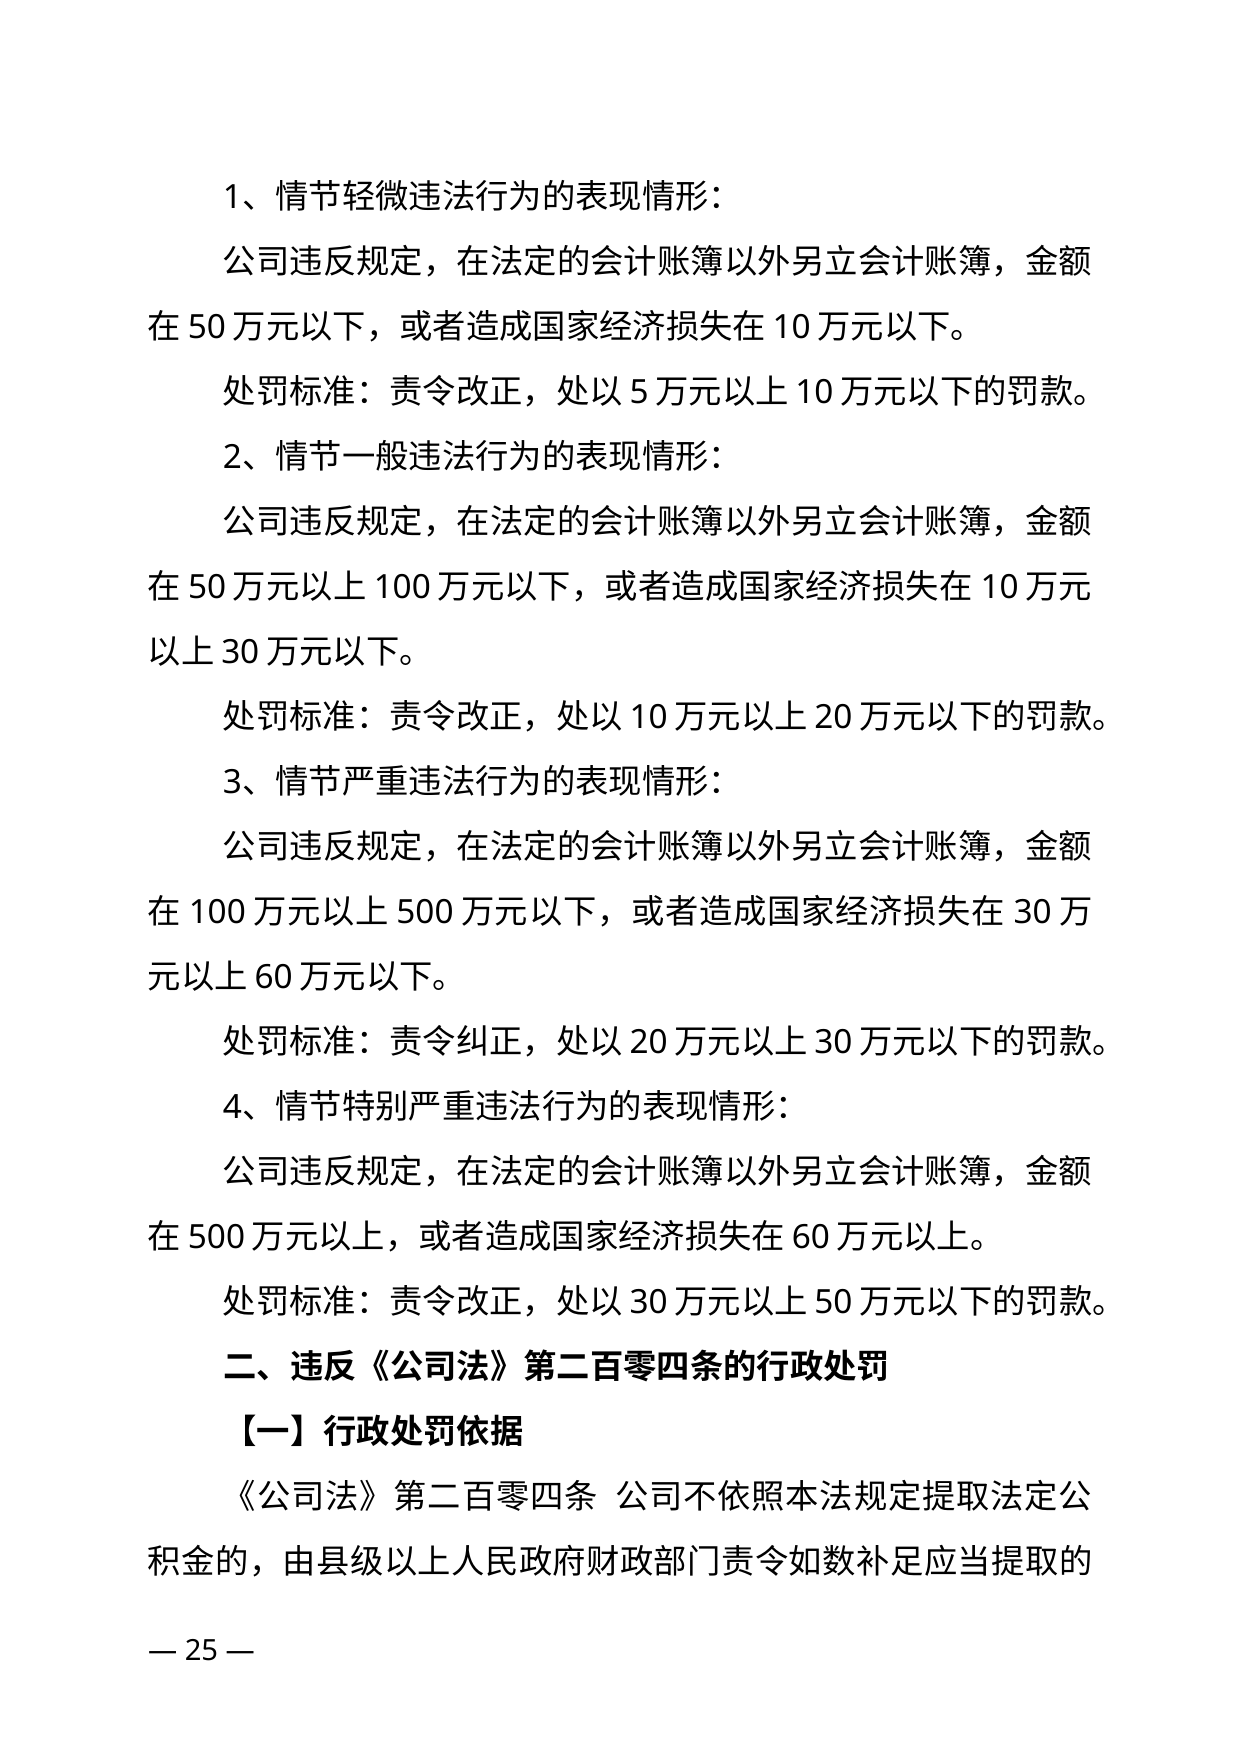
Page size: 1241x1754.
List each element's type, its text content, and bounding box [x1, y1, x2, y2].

text 公司违反规定，在法定的会计账簿以外另立会计账簿，金额在500万元以上，或者造成国家经济损失在60万元以上。 [148, 1137, 1092, 1267]
text 2、情节一般违法行为的表现情形： [148, 422, 1092, 487]
text 处罚标准：责令纠正，处以20万元以上30万元以下的罚款。 [148, 1007, 1092, 1072]
text 【一】行政处罚依据 [148, 1397, 1092, 1462]
text 3、情节严重违法行为的表现情形： [148, 747, 1092, 812]
text 处罚标准：责令改正，处以30万元以上50万元以下的罚款。 [148, 1267, 1092, 1332]
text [148, 1462, 1092, 1592]
text 4、情节特别严重违法行为的表现情形： [148, 1072, 1092, 1137]
text 公司违反规定，在法定的会计账簿以外另立会计账簿，金额在50万元以下，或者造成国家经济损失在10万元以下。 [148, 227, 1092, 357]
text 二、违反《公司法》第二百零四条的行政处罚 [148, 1332, 1092, 1397]
text 1、情节轻微违法行为的表现情形： [148, 162, 1092, 227]
text 处罚标准：责令改正，处以5万元以上10万元以下的罚款。 [148, 357, 1092, 422]
text 公司违反规定，在法定的会计账簿以外另立会计账簿，金额在50万元以上100万元以下，或者造成国家经济损失在10万元以上30万元以下。 [148, 487, 1092, 682]
text 公司违反规定，在法定的会计账簿以外另立会计账簿，金额在100万元以上500万元以下，或者造成国家经济损失在30万元以上60万元以下。 [148, 812, 1092, 1007]
text 处罚标准：责令改正，处以10万元以上20万元以下的罚款。 [148, 682, 1092, 747]
